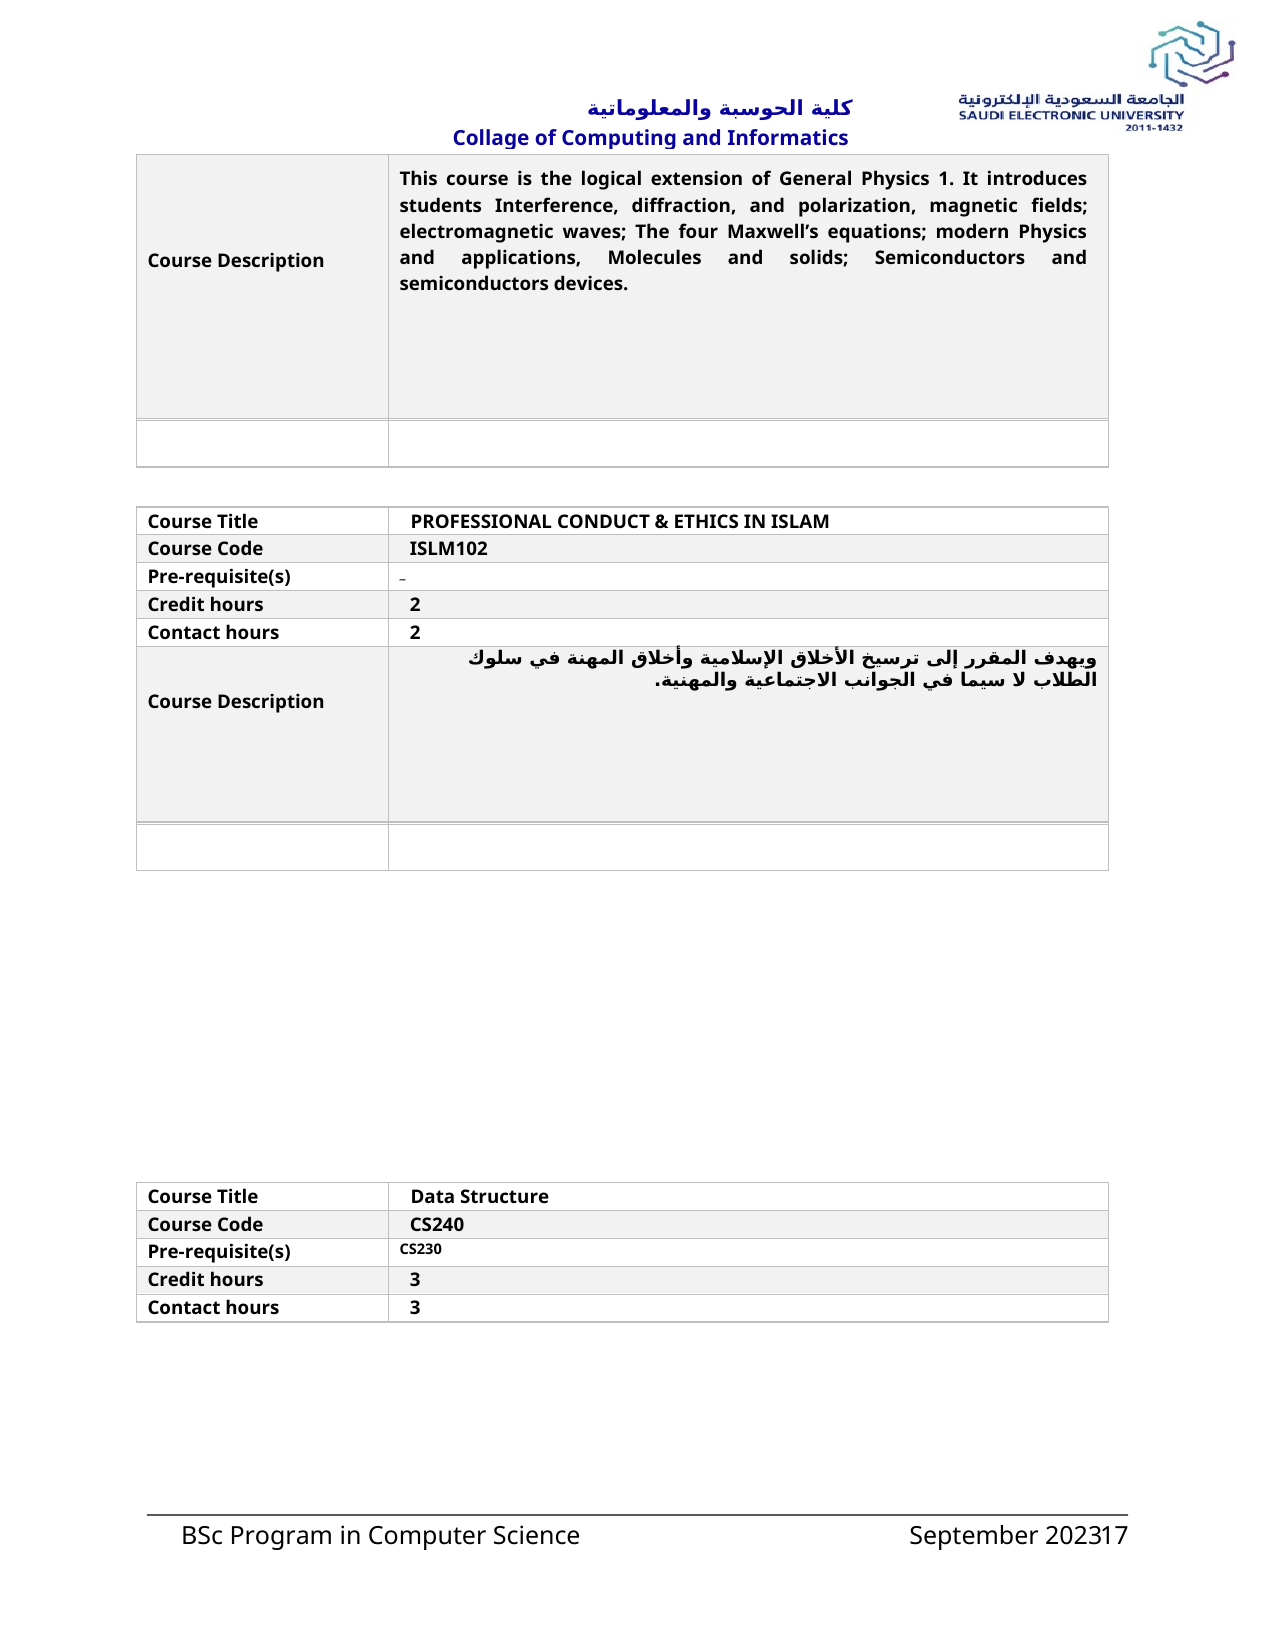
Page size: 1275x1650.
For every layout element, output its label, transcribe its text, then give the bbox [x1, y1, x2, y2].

table_cell Course Description [137, 647, 388, 821]
table_cell 2 [389, 591, 1108, 618]
table_header Course Title [137, 1183, 388, 1210]
table_cell Contact hours [137, 619, 388, 646]
table_cell CS240 [389, 1211, 1108, 1238]
table_cell CS230 [389, 1239, 1108, 1266]
table_cell This course is the logical extension of General Physics 1. It introduces students Interference, diffraction, and polarization, magnetic fields; electromagnetic waves; The four Maxwell’s equations; modern Physics and applications, Molecules and solids; Semiconductors and semiconductors devices. [389, 155, 1108, 418]
table_cell Pre-requisite(s) [137, 563, 388, 590]
picture [958, 20, 1237, 131]
table_cell _ [389, 563, 1108, 590]
table_cell [389, 825, 1108, 870]
table_cell ويهدف المقرر إلى ترسيخ الأخلاق الإسلامية وأخلاق المهنة في سلوك الطلاب لا سيما في الجوانب الاجتماعية والمهنية. [389, 647, 1108, 821]
table_cell Course Code [137, 535, 388, 562]
table_cell Course Code [137, 1211, 388, 1238]
table_cell Credit hours [137, 1267, 388, 1293]
table_cell [137, 421, 388, 466]
table_cell [389, 421, 1108, 466]
table_cell Pre-requisite(s) [137, 1239, 388, 1266]
table_cell ISLM102 [389, 535, 1108, 562]
table_cell 3 [389, 1267, 1108, 1293]
table_cell [137, 825, 388, 870]
table_header PROFESSIONAL CONDUCT & ETHICS IN ISLAM [389, 508, 1108, 534]
table_header Course Title [137, 508, 388, 534]
table_header Data Structure [389, 1183, 1108, 1210]
table_cell 2 [389, 619, 1108, 646]
table_cell 3 [389, 1295, 1108, 1321]
table_cell Contact hours [137, 1295, 388, 1321]
table_cell Course Description [137, 155, 388, 418]
table_cell Credit hours [137, 591, 388, 618]
